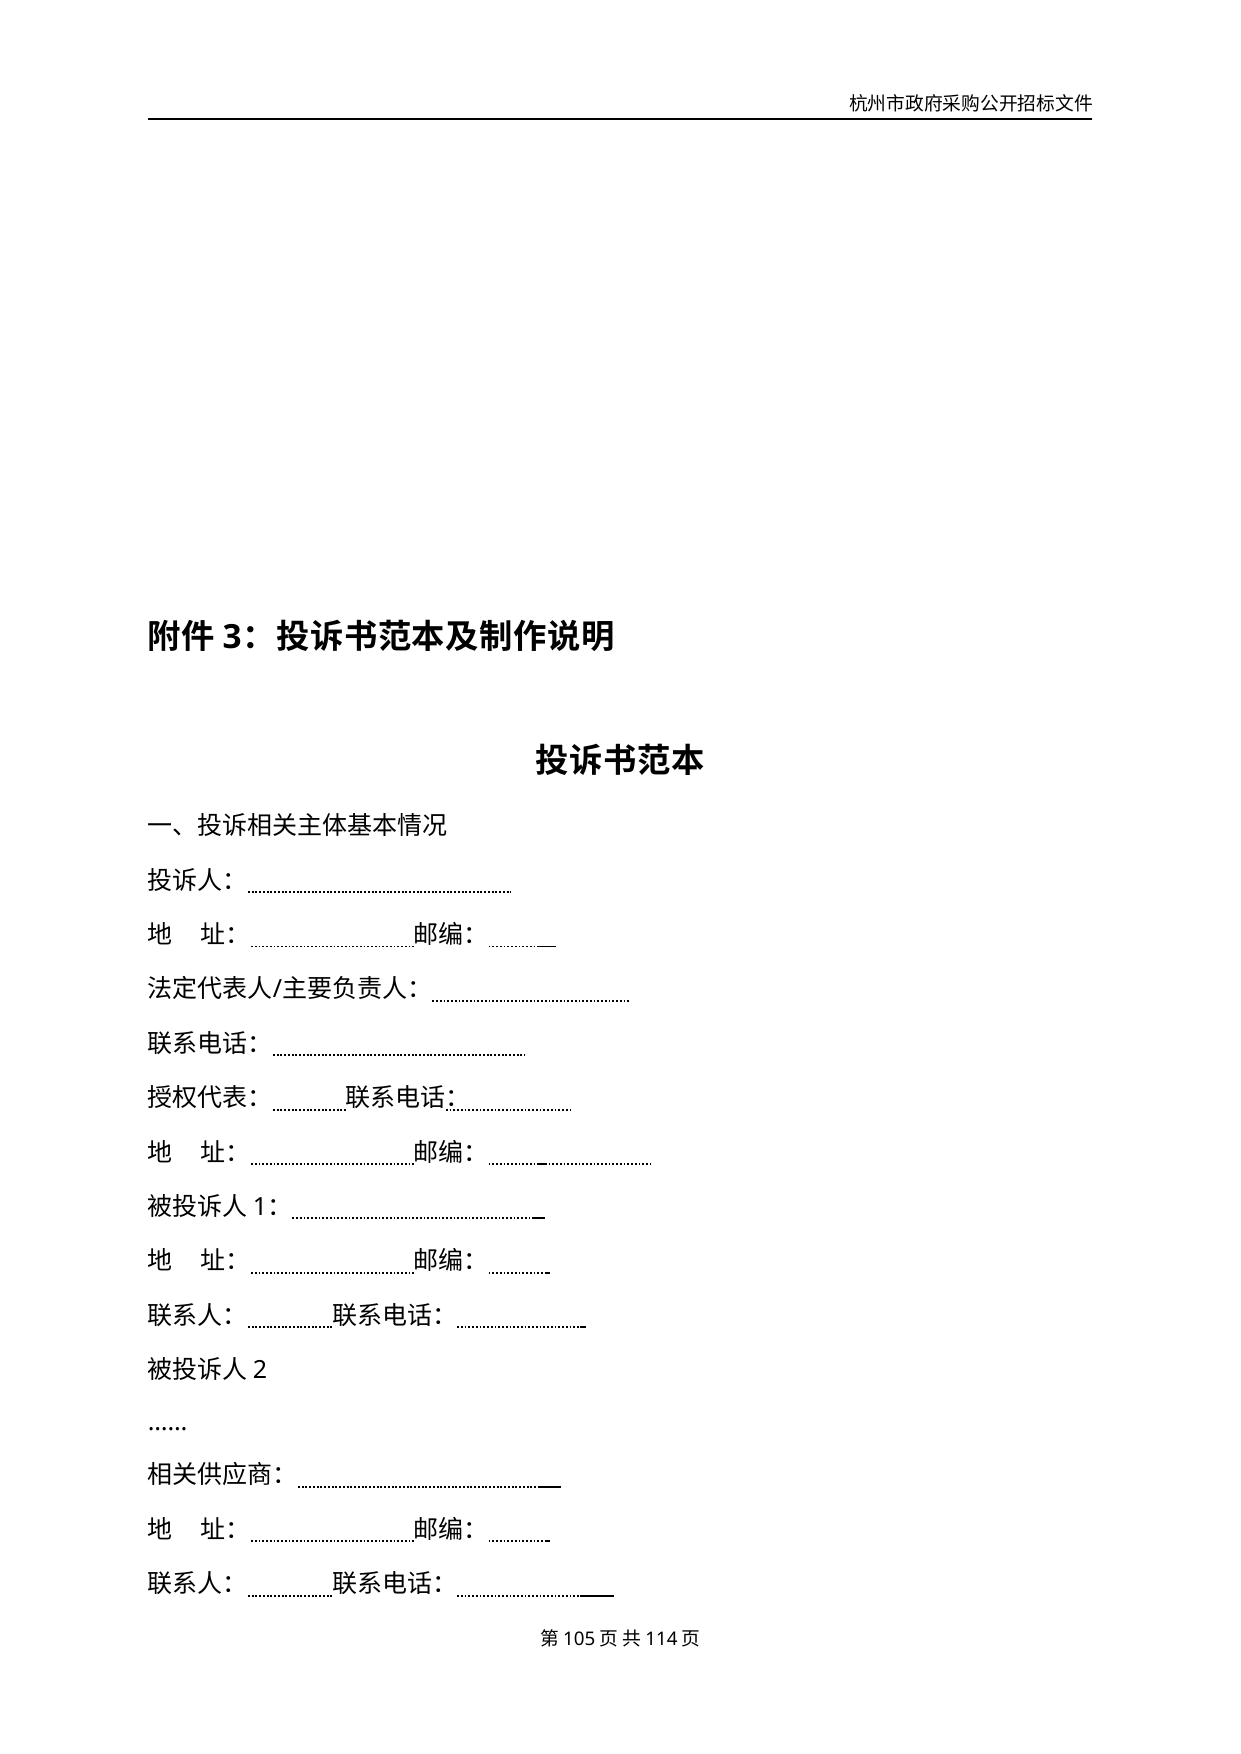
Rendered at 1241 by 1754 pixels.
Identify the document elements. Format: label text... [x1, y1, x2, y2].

text 附件3：投诉书范本及制作说明 [148, 610, 1092, 658]
text 投诉书范本 [148, 733, 1092, 782]
text 联系人： 联系电话： [148, 1295, 1092, 1331]
text 地 址： 邮编： [148, 1241, 1092, 1277]
text 地 址： 邮编： [148, 1509, 1092, 1546]
text 地 址： 邮编： [148, 914, 1092, 951]
text 法定代表人/主要负责人： [148, 969, 1092, 1005]
text 授权代表： 联系电话： [148, 1078, 1092, 1114]
text 相关供应商： [148, 1455, 1092, 1491]
text 被投诉人2 [148, 1349, 1092, 1386]
text 一、投诉相关主体基本情况 [148, 806, 1092, 842]
text 投诉人： [148, 860, 1092, 896]
text …… [148, 1404, 1092, 1438]
text 联系电话： [148, 1023, 1092, 1059]
text 联系人： 联系电话： [148, 1564, 1092, 1600]
text 被投诉人1： [148, 1186, 1092, 1223]
text 地 址： 邮编： [148, 1132, 1092, 1168]
